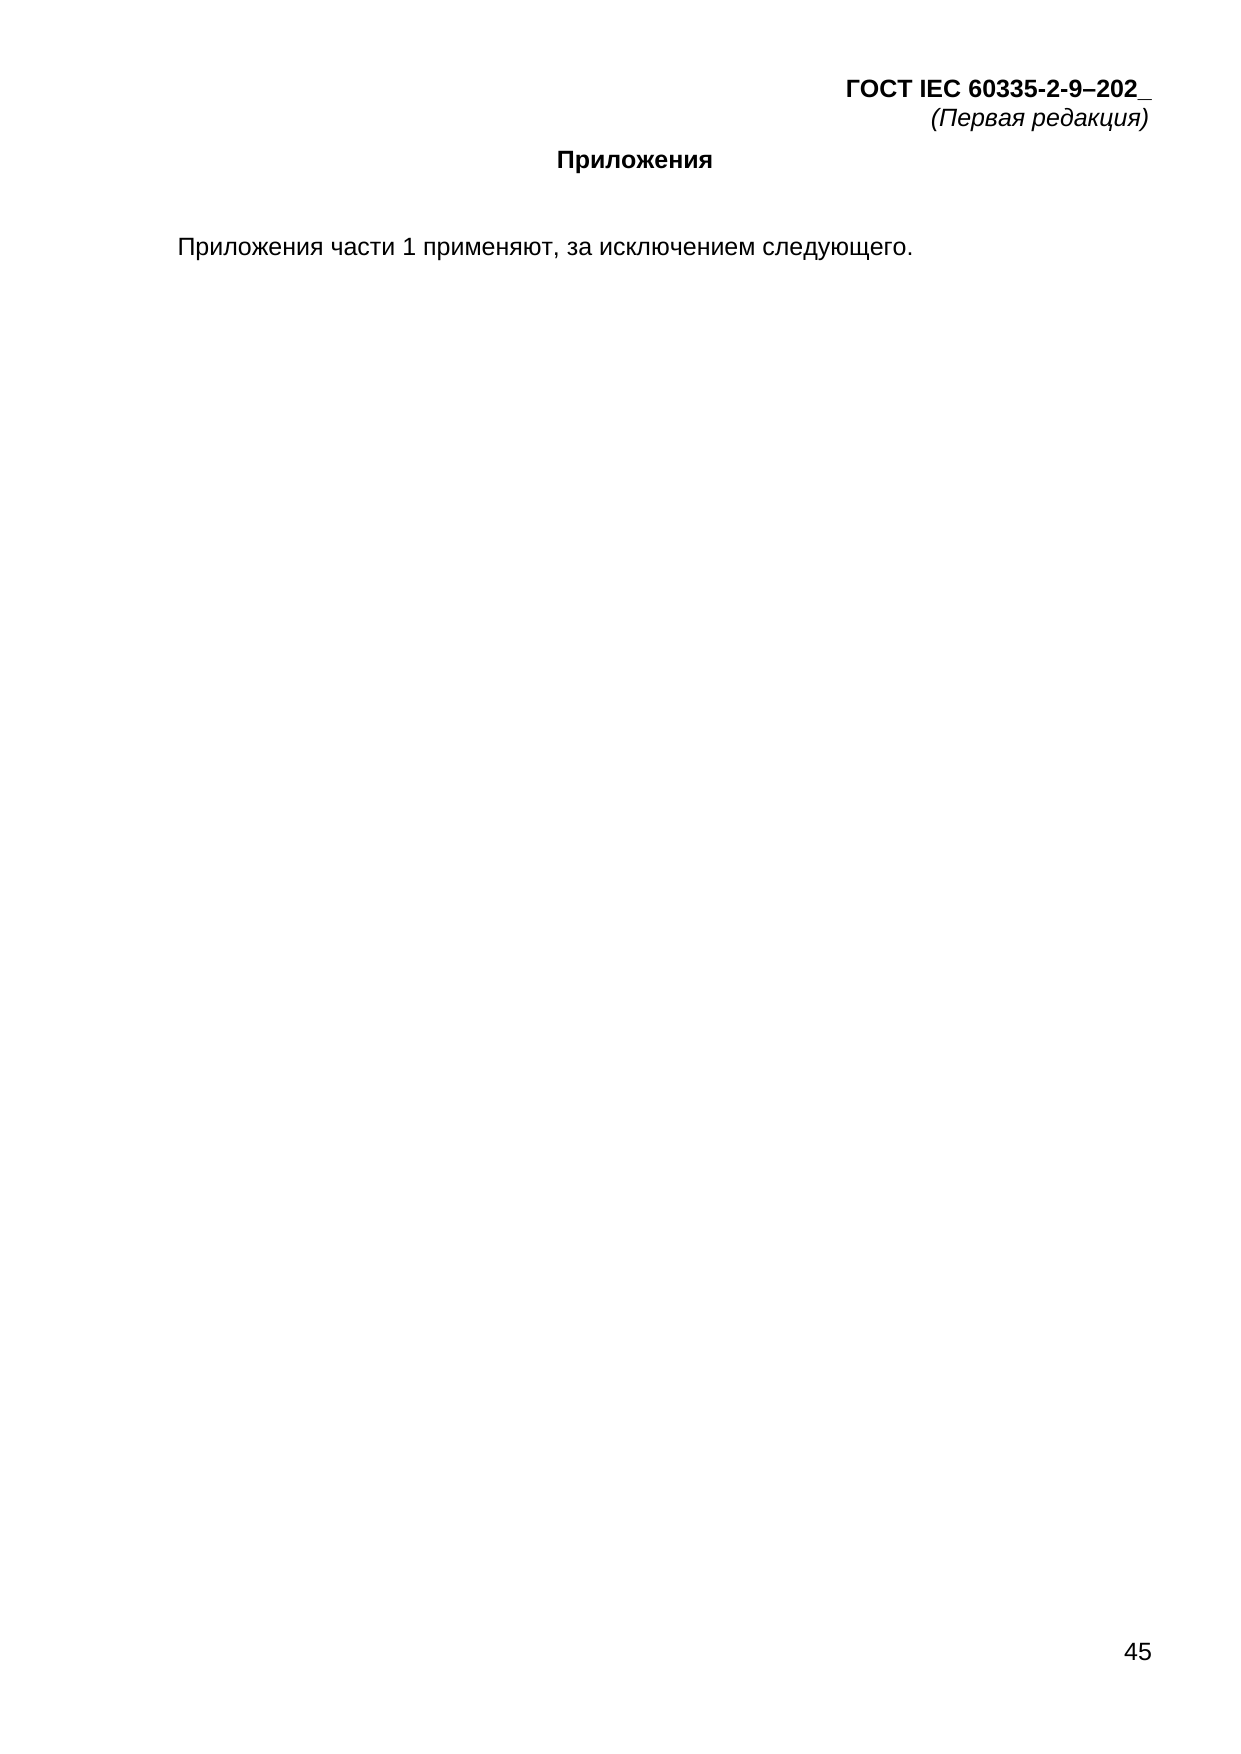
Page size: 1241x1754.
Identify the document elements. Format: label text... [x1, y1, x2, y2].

text Приложения [118, 146, 1152, 174]
text Приложения части 1 применяют, за исключением следующего. [118, 232, 1152, 261]
